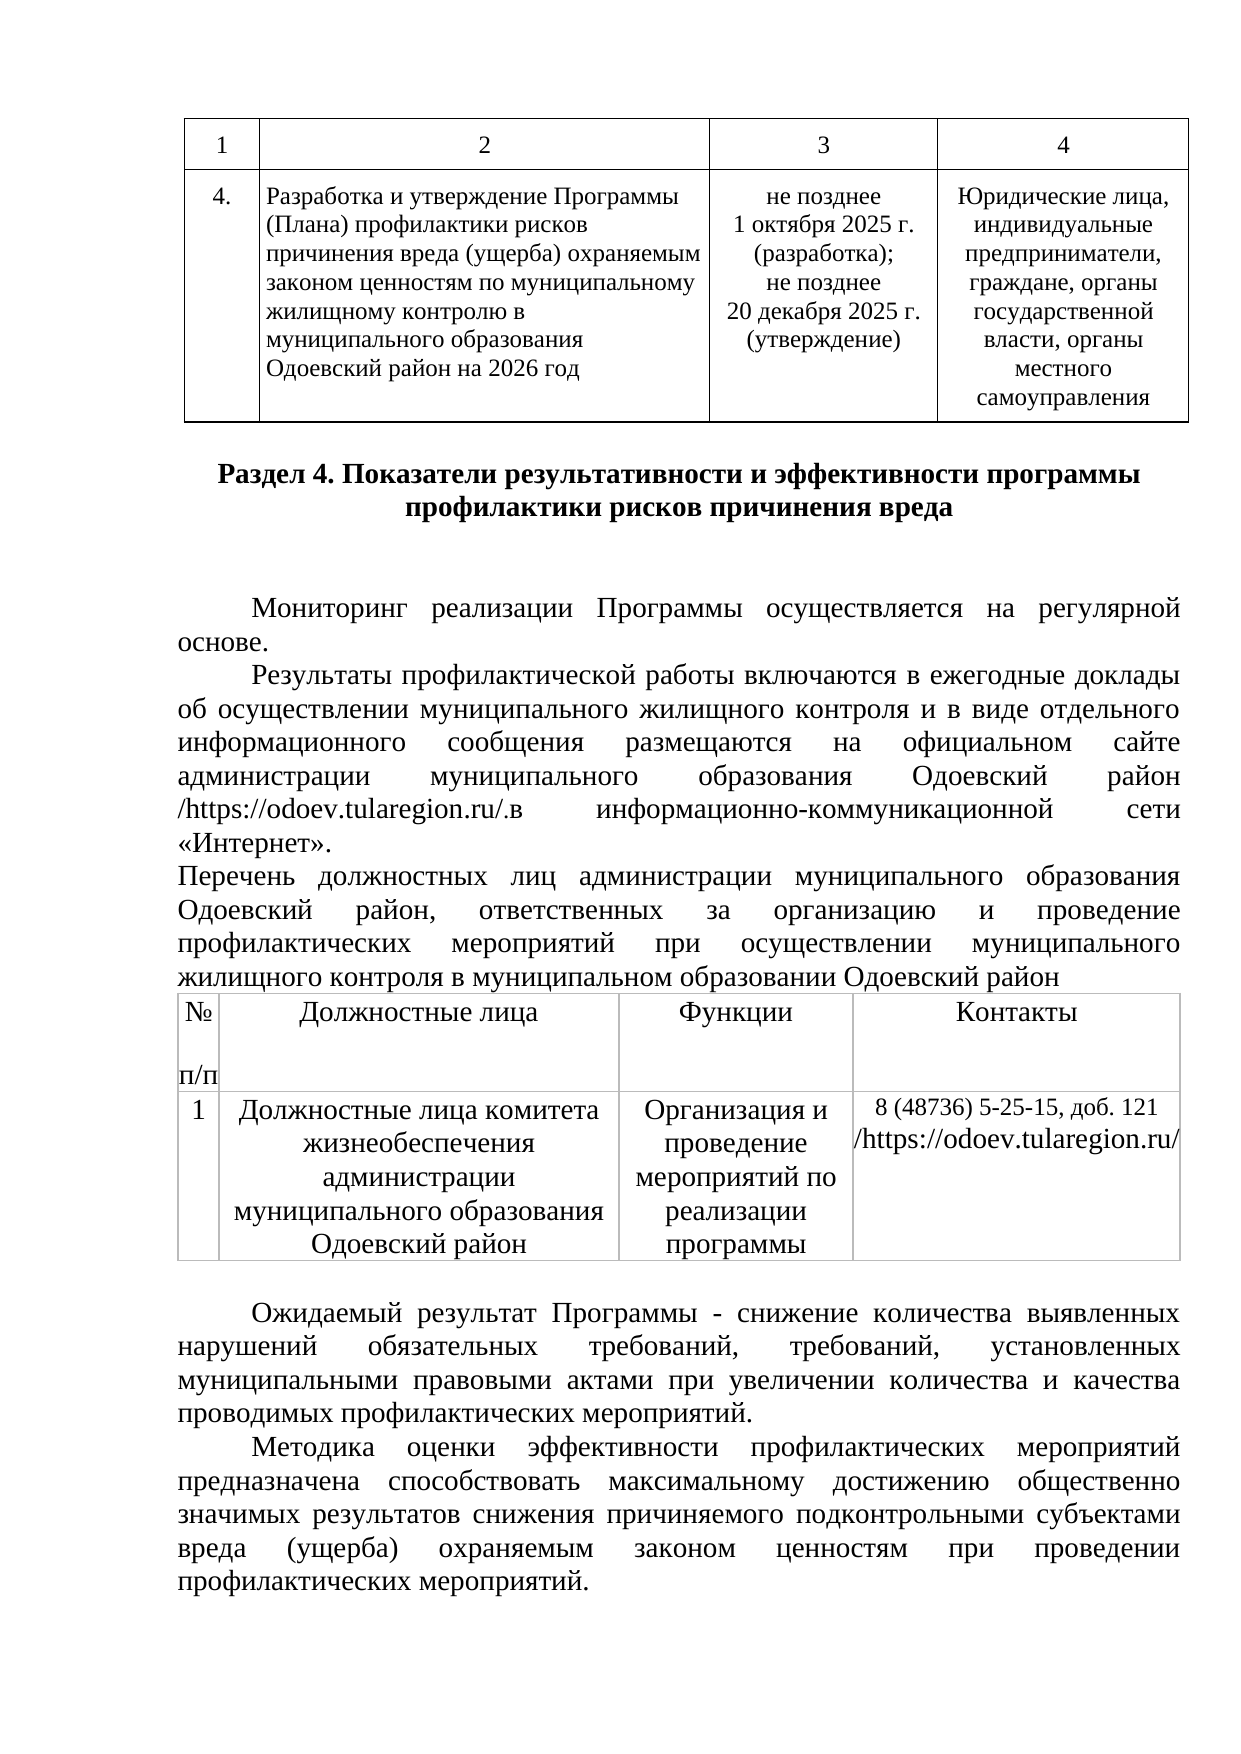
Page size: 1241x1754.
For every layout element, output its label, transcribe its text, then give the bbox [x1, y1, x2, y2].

table_cell Должностные лица комитета жизнеобеспечения администрации муниципального образования Одоевский район [220, 1092, 618, 1260]
text Методика оценки эффективности профилактических мероприятий предназначена способствовать максимальному достижению общественно значимых результатов снижения причиняемого подконтрольными субъектами вреда (ущерба) охраняемым законом ценностям при проведении профилактических мероприятий. [177, 1429, 1181, 1597]
table_header Должностные лица [220, 994, 618, 1091]
table_header 1 [185, 119, 259, 169]
table_header Контакты [854, 994, 1179, 1091]
table_cell 8 (48736) 5-25-15, доб. 121 /https://odoev.tularegion.ru/ [854, 1092, 1179, 1260]
table_header 4 [938, 119, 1188, 169]
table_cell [938, 170, 1188, 421]
table_header № п/п [179, 994, 218, 1091]
table_cell Разработка и утверждение Программы (Плана) профилактики рисков причинения вреда (ущерба) охраняемым законом ценностям по муниципальному жилищному контролю в муниципального образования Одоевский район на 2026 год [260, 170, 709, 421]
text Результаты профилактической работы включаются в ежегодные доклады об осуществлении муниципального жилищного контроля и в виде отдельного информационного сообщения размещаются на официальном сайте администрации муниципального образования Одоевский район /https://odoev.tularegion.ru/.в информационно-коммуникационной сети «Интернет». [177, 657, 1181, 858]
table_header 3 [710, 119, 937, 169]
table_cell не позднее 1 октября 2025 г. (разработка); не позднее 20 декабря 2025 г. (утверждение) [710, 170, 937, 421]
text Перечень должностных лиц администрации муниципального образования Одоевский район, ответственных за организацию и проведение профилактических мероприятий при осуществлении муниципального жилищного контроля в муниципальном образовании Одоевский район [177, 858, 1181, 993]
table_header Функции [620, 994, 852, 1091]
table_header 2 [260, 119, 709, 169]
table_cell 4. [185, 170, 259, 421]
table_cell 1 [179, 1092, 218, 1260]
text Мониторинг реализации Программы осуществляется на регулярной основе. [177, 590, 1181, 657]
text Ожидаемый результат Программы - снижение количества выявленных нарушений обязательных требований, требований, установленных муниципальными правовыми актами при увеличении количества и качества проводимых профилактических мероприятий. [177, 1295, 1181, 1429]
text Раздел 4. Показатели результативности и эффективности программы [177, 456, 1181, 489]
text профилактики рисков причинения вреда [177, 489, 1181, 523]
table_cell Организация и проведение мероприятий по реализации программы [620, 1092, 852, 1260]
